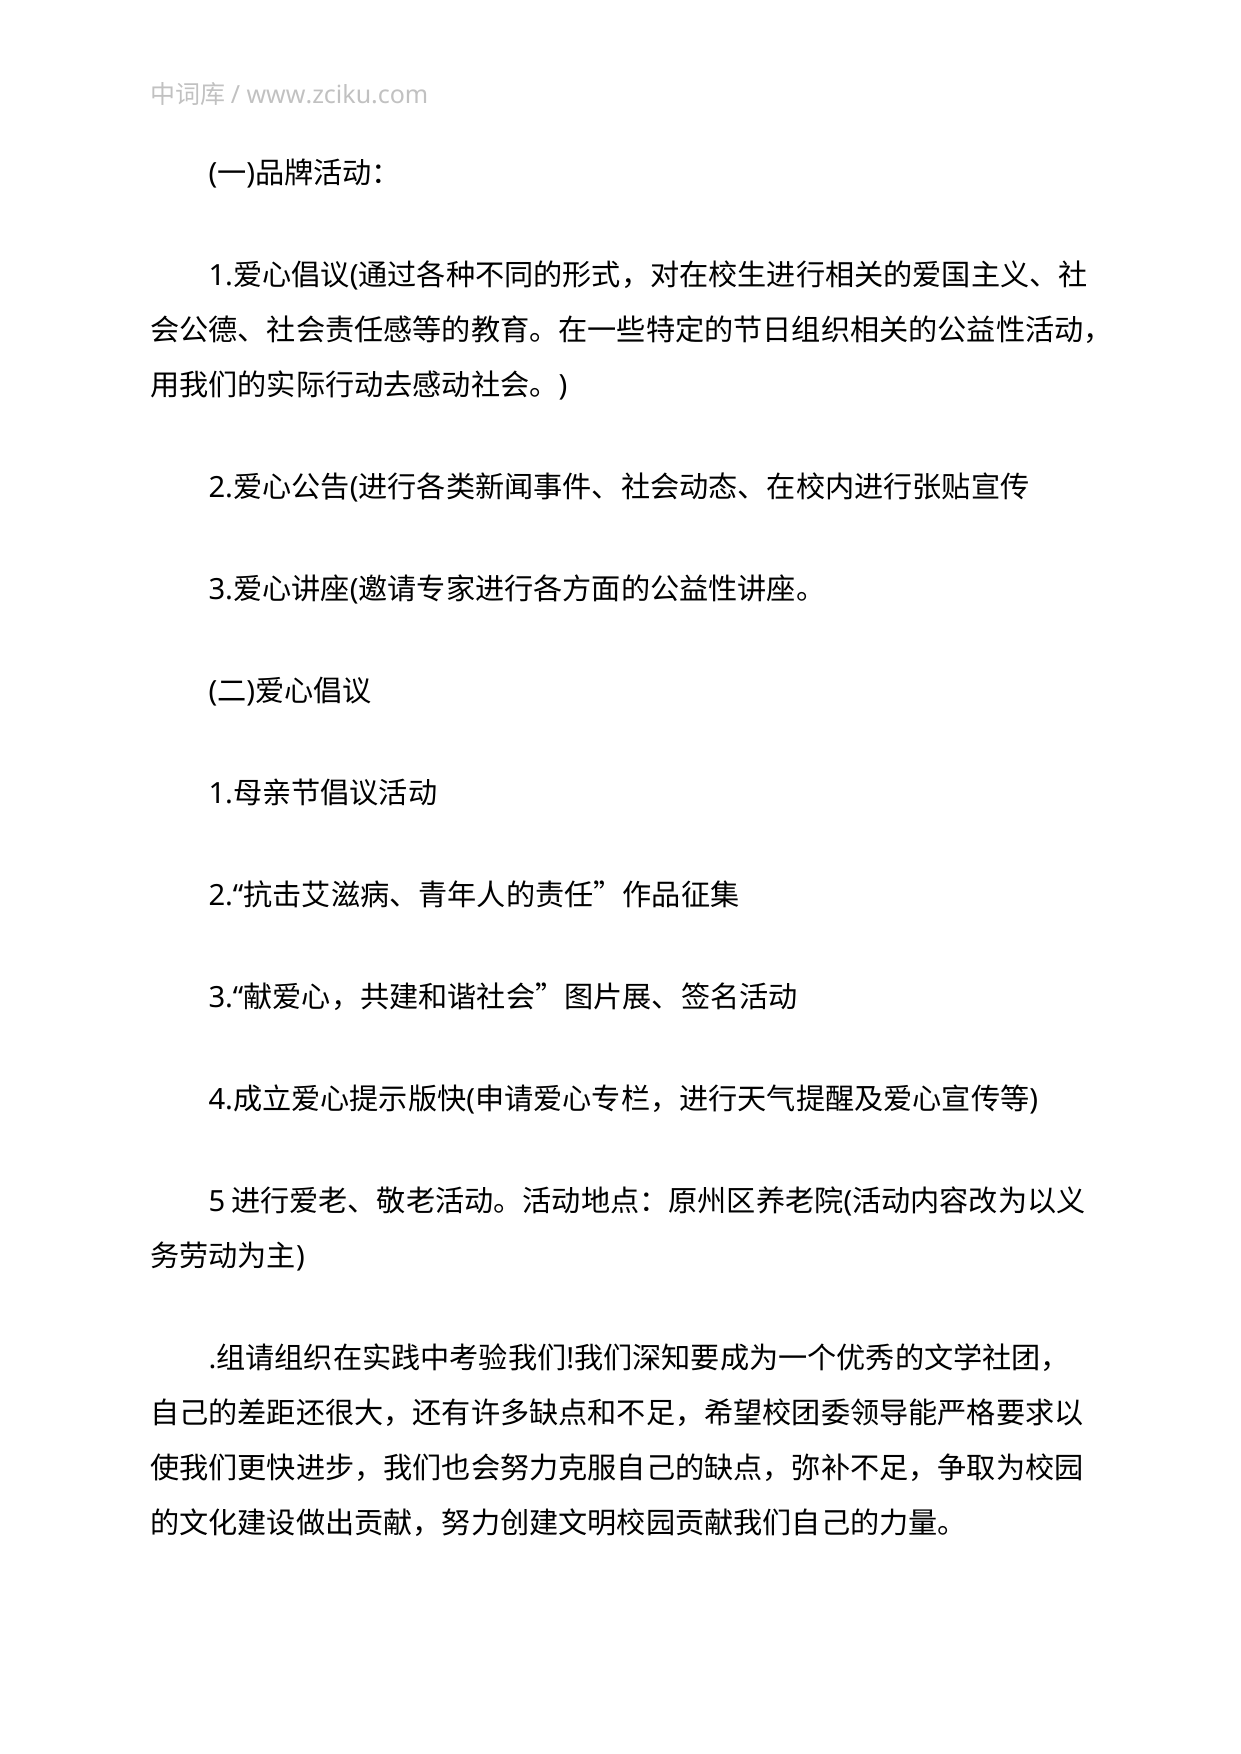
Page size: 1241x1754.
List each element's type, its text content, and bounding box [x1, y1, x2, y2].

text (二)爱心倡议 [150, 668, 1090, 710]
text 1.母亲节倡议活动 [150, 770, 1090, 812]
text .组请组织在实践中考验我们!我们深知要成为一个优秀的文学社团，自己的差距还很大，还有许多缺点和不足，希望校团委领导能严格要求以使我们更快进步，我们也会努力克服自己的缺点，弥补不足，争取为校园的文化建设做出贡献，努力创建文明校园贡献我们自己的力量。 [150, 1335, 1090, 1542]
text 4.成立爱心提示版快(申请爱心专栏，进行天气提醒及爱心宣传等) [150, 1076, 1090, 1118]
text 1.爱心倡议(通过各种不同的形式，对在校生进行相关的爱国主义、社会公德、社会责任感等的教育。在一些特定的节日组织相关的公益性活动，用我们的实际行动去感动社会。) [150, 252, 1090, 404]
text 5进行爱老、敬老活动。活动地点：原州区养老院(活动内容改为以义务劳动为主) [150, 1178, 1090, 1275]
text (一)品牌活动： [150, 150, 1090, 192]
text 3.爱心讲座(邀请专家进行各方面的公益性讲座。 [150, 566, 1090, 608]
text 3.“献爱心，共建和谐社会”图片展、签名活动 [150, 974, 1090, 1016]
text 2.爱心公告(进行各类新闻事件、社会动态、在校内进行张贴宣传 [150, 464, 1090, 506]
text 2.“抗击艾滋病、青年人的责任”作品征集 [150, 872, 1090, 914]
